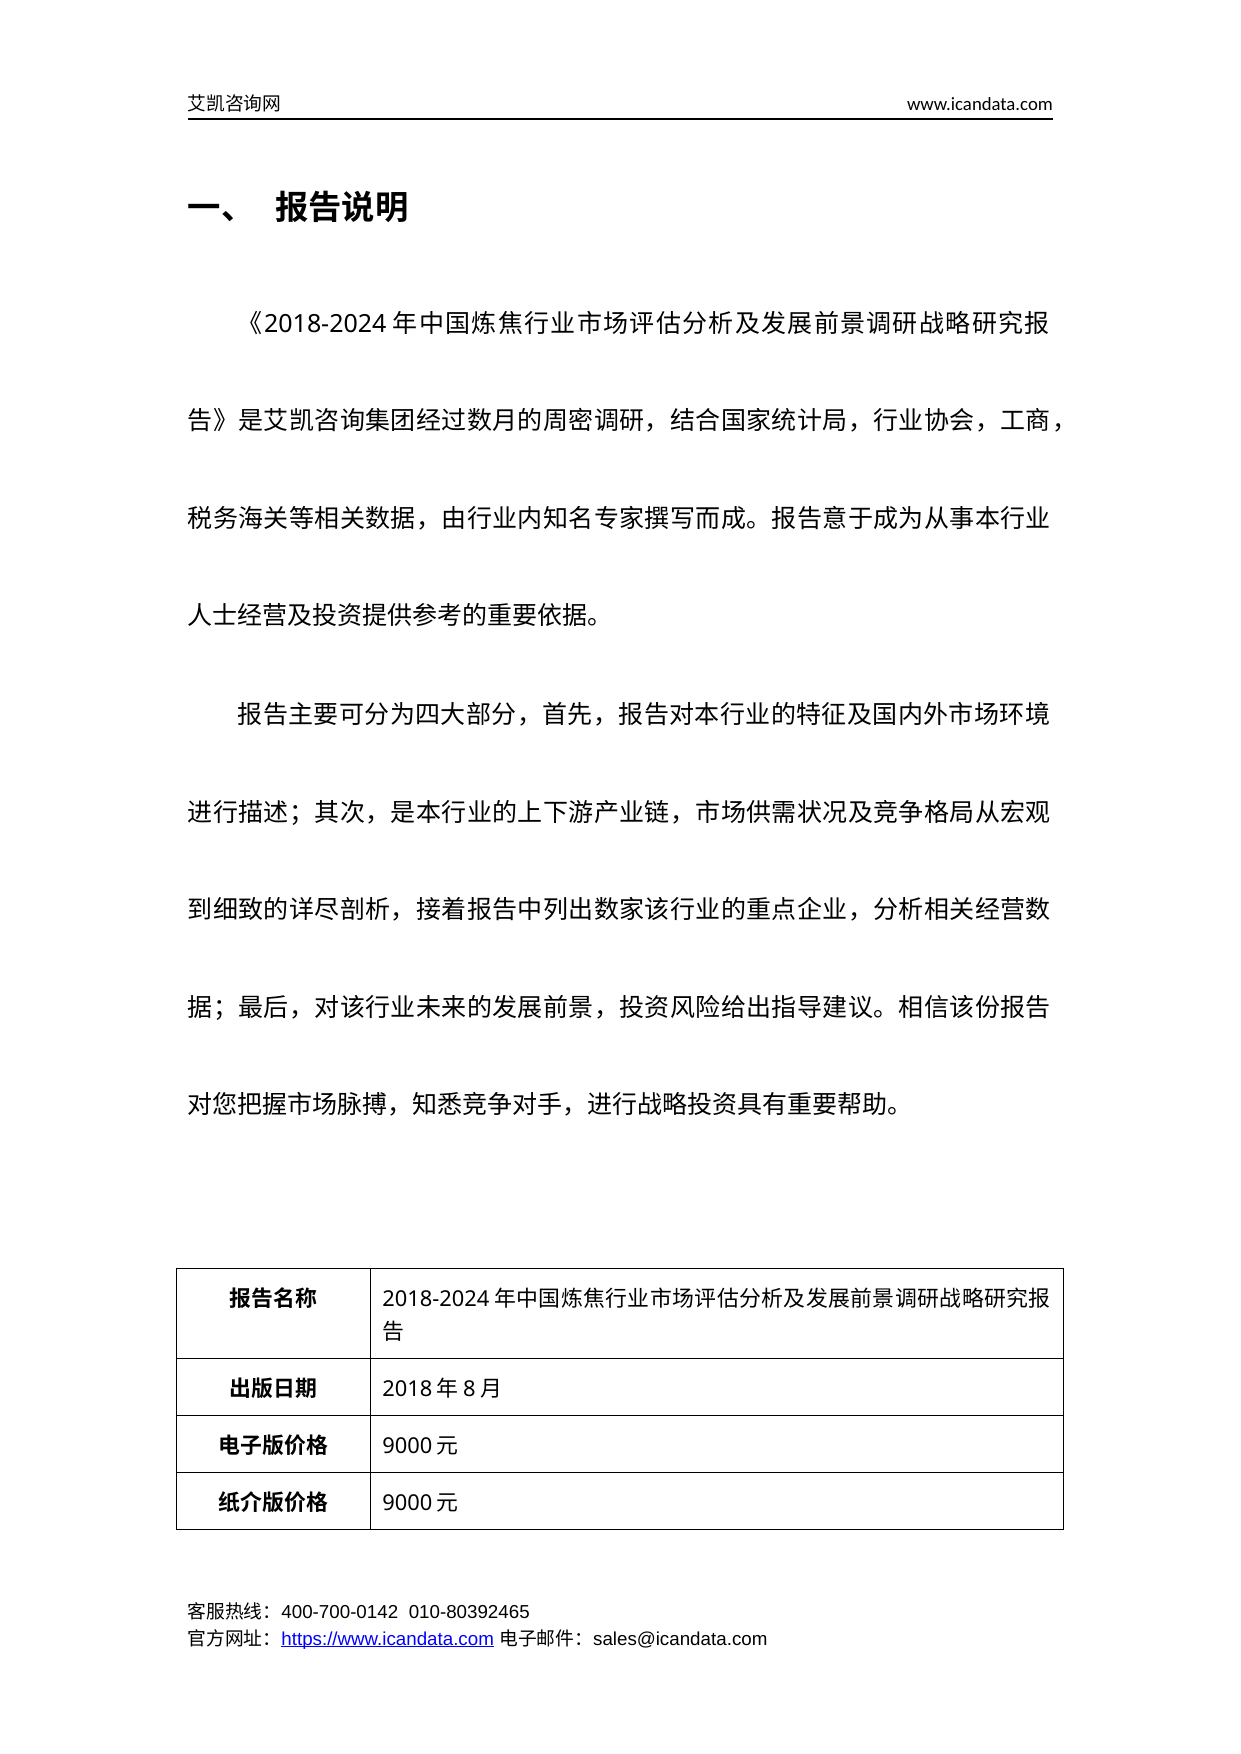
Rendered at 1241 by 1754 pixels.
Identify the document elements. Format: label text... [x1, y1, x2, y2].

table_cell 纸介版价格 [177, 1473, 370, 1529]
table_cell 9000元 [371, 1473, 1063, 1529]
table_cell 出版日期 [177, 1359, 370, 1415]
table_header 报告名称 [177, 1269, 370, 1358]
table_cell 9000元 [371, 1416, 1063, 1472]
table_header 2018-2024年中国炼焦行业市场评估分析及发展前景调研战略研究报告 [371, 1269, 1063, 1358]
text 《2018-2024年中国炼焦行业市场评估分析及发展前景调研战略研究报告》是艾凯咨询集团经过数月的周密调研，结合国家统计局，行业协会，工商，税务海关等相关数据，由行业内知名专家撰写而成。报告意于成为从事本行业人士经营及投资提供参考的重要依据。 [187, 289, 1053, 646]
text 报告主要可分为四大部分，首先，报告对本行业的特征及国内外市场环境进行描述；其次，是本行业的上下游产业链，市场供需状况及竞争格局从宏观到细致的详尽剖析，接着报告中列出数家该行业的重点企业，分析相关经营数据；最后，对该行业未来的发展前景，投资风险给出指导建议。相信该份报告对您把握市场脉搏，知悉竞争对手，进行战略投资具有重要帮助。 [187, 681, 1053, 1136]
table_cell 电子版价格 [177, 1416, 370, 1472]
table_cell 2018年8月 [371, 1359, 1063, 1415]
subtitle 报告说明 [187, 172, 1053, 237]
